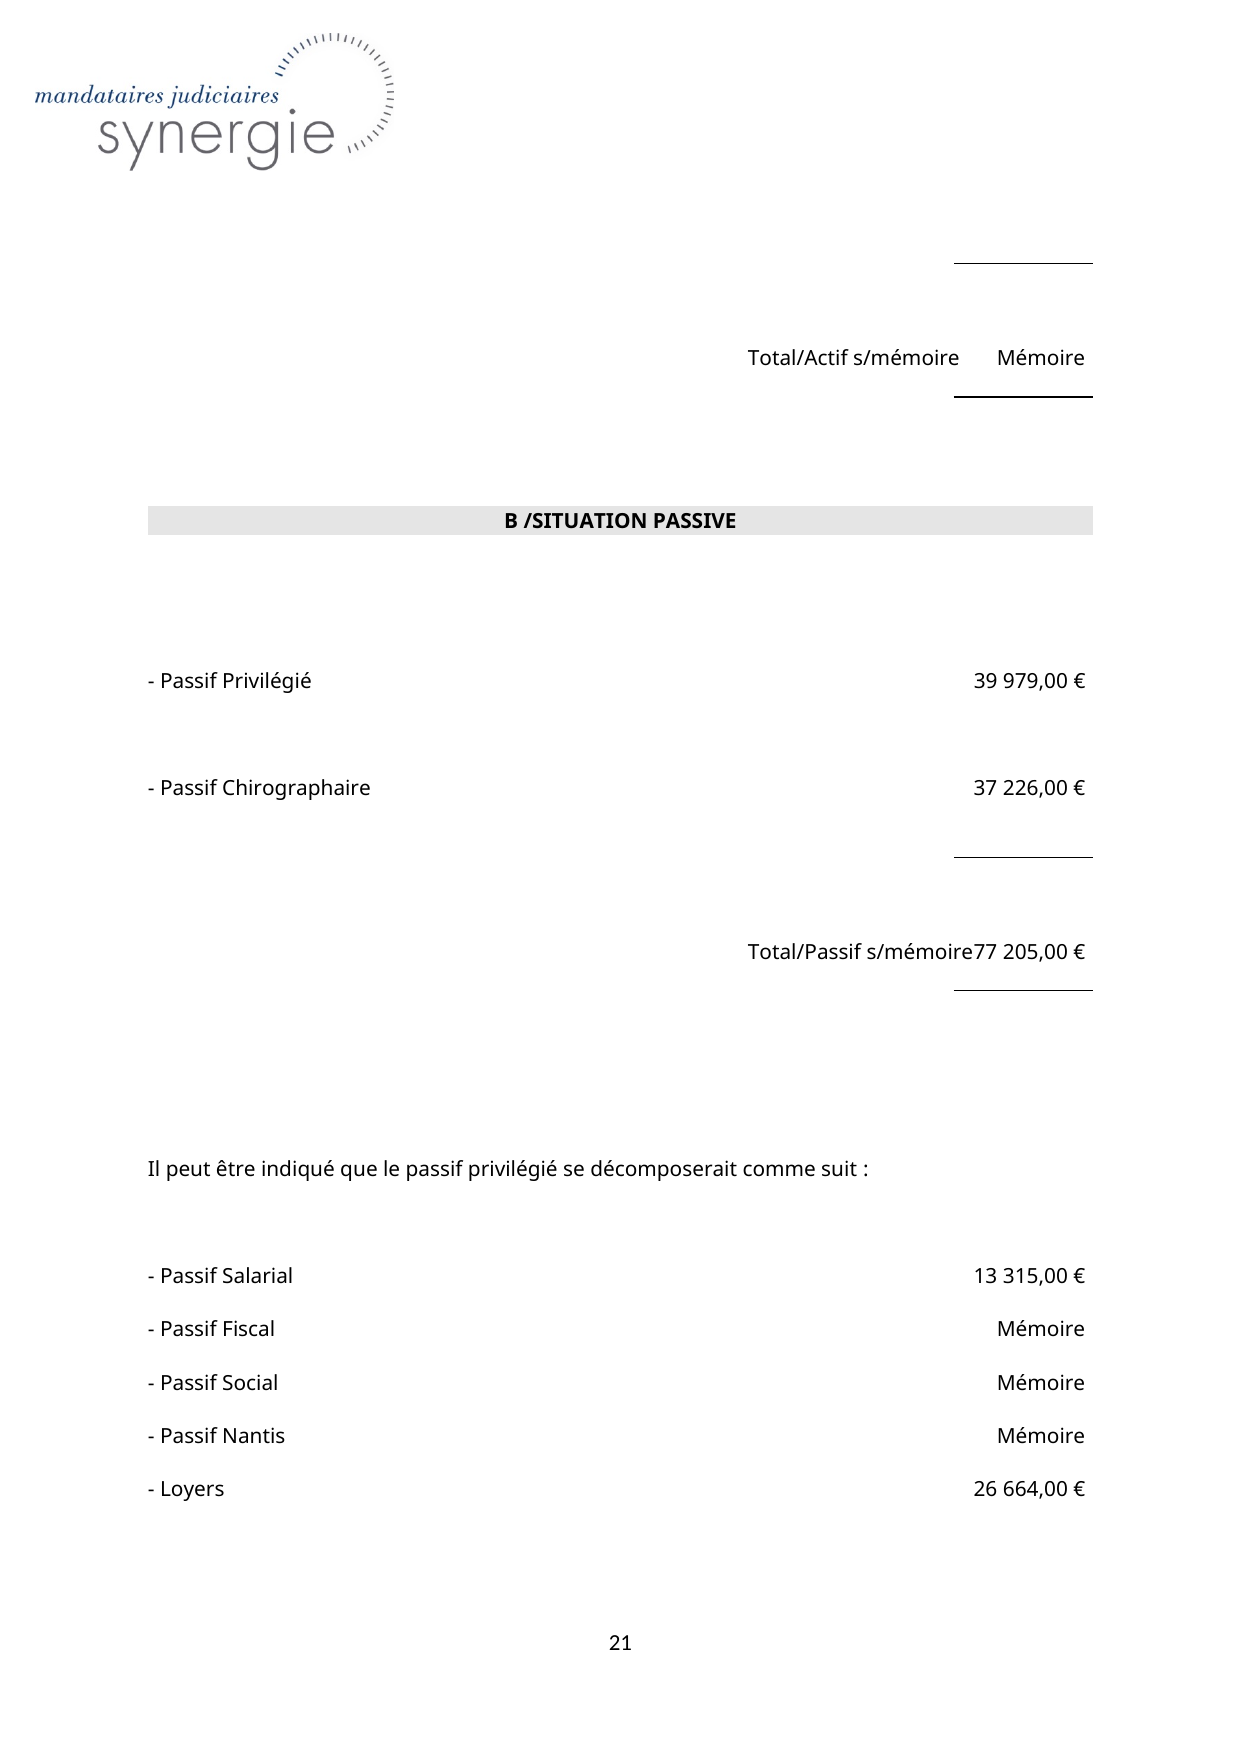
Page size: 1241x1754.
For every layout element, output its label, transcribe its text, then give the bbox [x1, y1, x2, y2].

text - Passif Social Mémoire [148, 1368, 1093, 1396]
text - Passif Fiscal Mémoire [148, 1314, 1093, 1343]
picture [35, 33, 394, 171]
text Total/Passif s/mémoire 77 205,00 € [148, 937, 1093, 965]
text - Passif Nantis Mémoire [148, 1421, 1093, 1449]
text - Loyers 26 664,00 € [148, 1474, 1093, 1503]
text B /SITUATION PASSIVE [148, 506, 1093, 535]
text - Passif Chirographaire 37 226,00 € [148, 773, 1093, 802]
text Total/Actif s/mémoire Mémoire [148, 343, 1093, 371]
text - Passif Salarial 13 315,00 € [148, 1261, 1093, 1289]
text Il peut être indiqué que le passif privilégié se décomposerait comme suit : [148, 1154, 1093, 1182]
text - Passif Privilégié 39 979,00 € [148, 667, 1093, 695]
